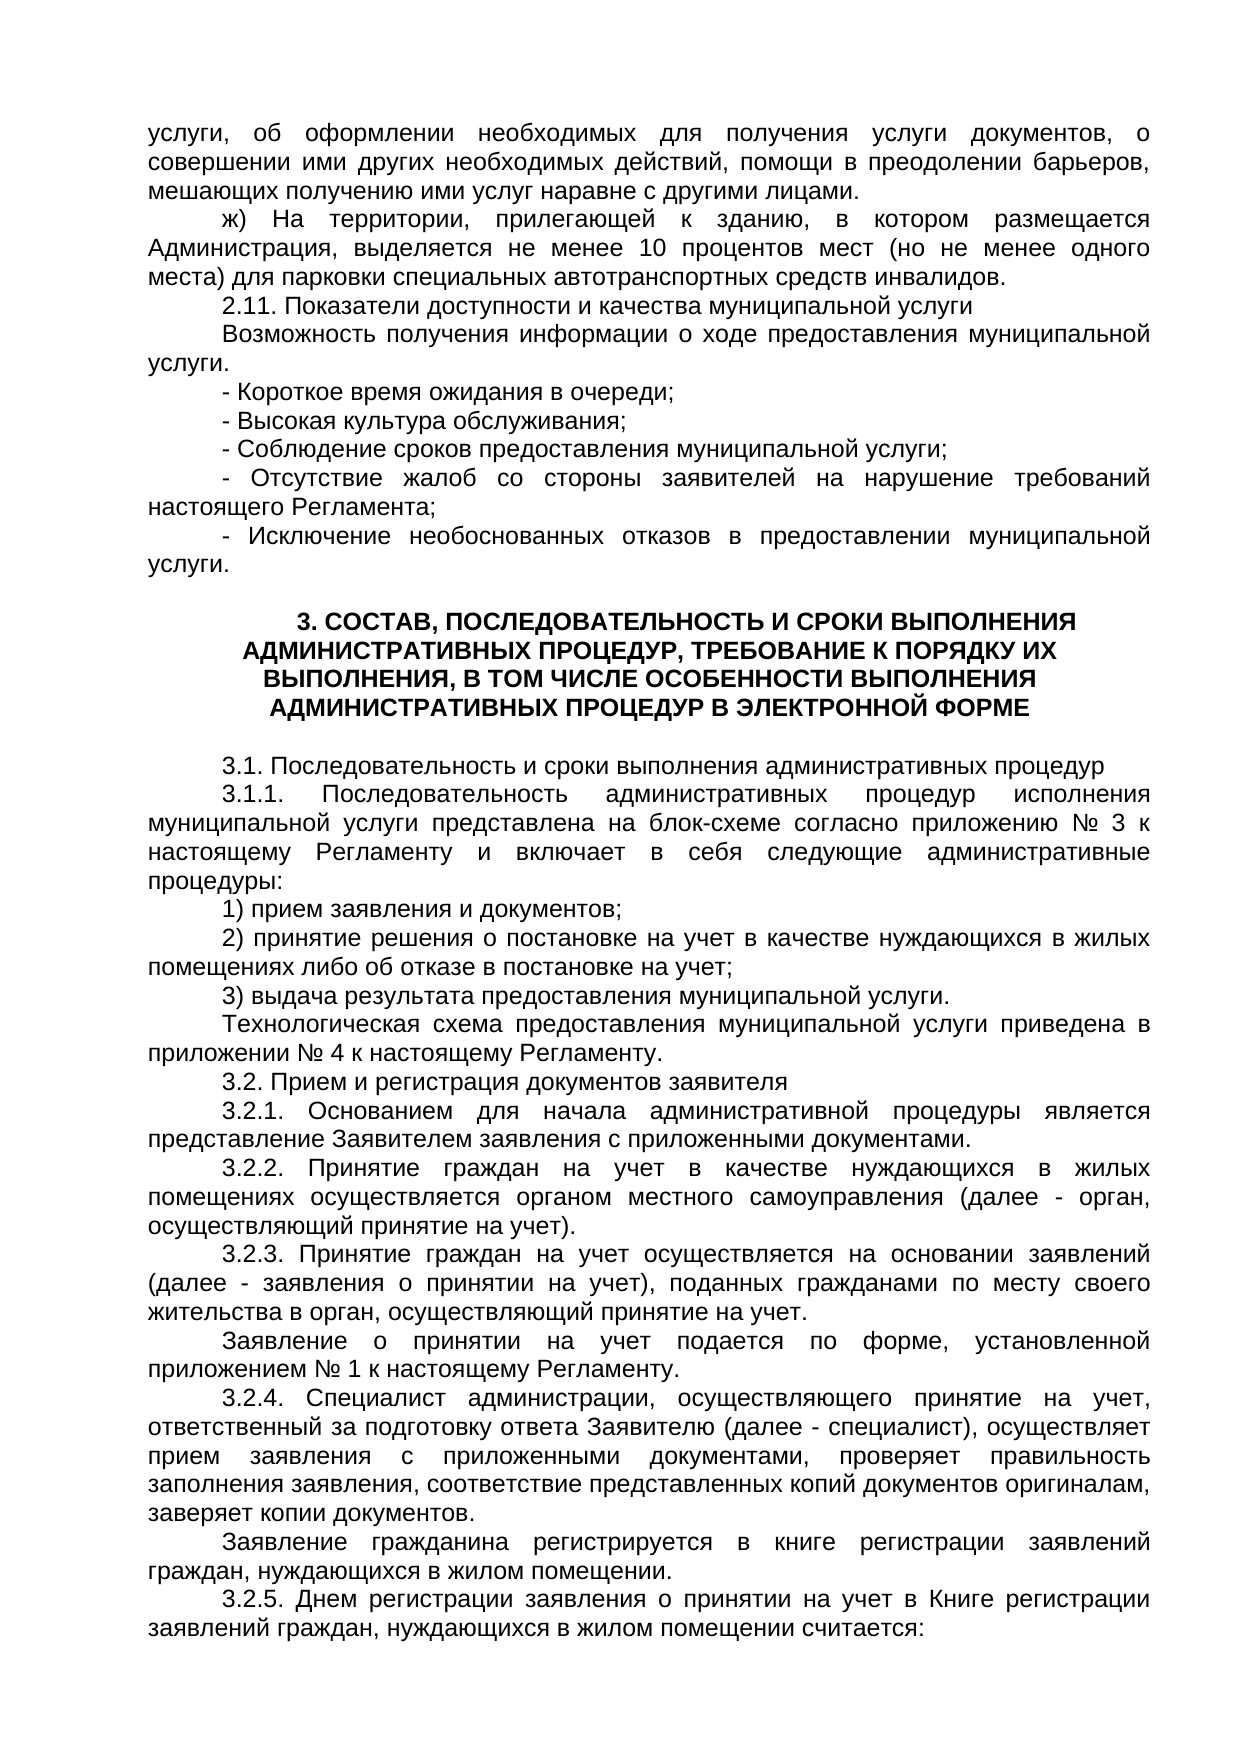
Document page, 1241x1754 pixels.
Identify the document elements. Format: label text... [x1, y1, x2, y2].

text - Отсутствие жалоб со стороны заявителей на нарушение требований настоящего Регламента; [148, 463, 1152, 521]
text 3) выдача результата предоставления муниципальной услуги. [148, 981, 1152, 1009]
text 1) прием заявления и документов; [148, 894, 1152, 923]
text 3.2.3. Принятие граждан на учет осуществляется на основании заявлений (далее - заявления о принятии на учет), поданных гражданами по месту своего жительства в орган, осуществляющий принятие на учет. [148, 1239, 1152, 1326]
text 3.2. Прием и регистрация документов заявителя [148, 1067, 1152, 1096]
text Возможность получения информации о ходе предоставления муниципальной услуги. [148, 319, 1152, 377]
text 2.11. Показатели доступности и качества муниципальной услуги [148, 291, 1152, 319]
text - Соблюдение сроков предоставления муниципальной услуги; [148, 434, 1152, 463]
text Заявление о принятии на учет подается по форме, установленной приложением № 1 к настоящему Регламенту. [148, 1326, 1152, 1383]
text 3.1.1. Последовательность административных процедур исполнения муниципальной услуги представлена на блок-схеме согласно приложению № 3 к настоящему Регламенту и включает в себя следующие административные процедуры: [148, 779, 1152, 894]
text 3.2.2. Принятие граждан на учет в качестве нуждающихся в жилых помещениях осуществляется органом местного самоуправления (далее - орган, осуществляющий принятие на учет). [148, 1153, 1152, 1239]
text 3.2.4. Специалист администрации, осуществляющего принятие на учет, ответственный за подготовку ответа Заявителю (далее - специалист), осуществляет прием заявления с приложенными документами, проверяет правильность заполнения заявления, соответствие представленных копий документов оригиналам, заверяет копии документов. [148, 1383, 1152, 1527]
text 2) принятие решения о постановке на учет в качестве нуждающихся в жилых помещениях либо об отказе в постановке на учет; [148, 923, 1152, 981]
text 3.2.5. Днем регистрации заявления о принятии на учет в Книге регистрации заявлений граждан, нуждающихся в жилом помещении считается: [148, 1584, 1152, 1642]
text 3. СОСТАВ, ПОСЛЕДОВАТЕЛЬНОСТЬ И СРОКИ ВЫПОЛНЕНИЯ АДМИНИСТРАТИВНЫХ ПРОЦЕДУР, ТРЕБОВАНИЕ К ПОРЯДКУ ИХ ВЫПОЛНЕНИЯ, В ТОМ ЧИСЛЕ ОСОБЕННОСТИ ВЫПОЛНЕНИЯ АДМИНИСТРАТИВНЫХ ПРОЦЕДУР В ЭЛЕКТРОННОЙ ФОРМЕ [148, 607, 1152, 722]
text - Исключение необоснованных отказов в предоставлении муниципальной услуги. [148, 521, 1152, 578]
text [148, 118, 1152, 204]
text - Высокая культура обслуживания; [148, 406, 1152, 434]
text - Короткое время ожидания в очереди; [148, 377, 1152, 406]
text 3.1. Последовательность и сроки выполнения административных процедур [148, 751, 1152, 779]
text ж) На территории, прилегающей к зданию, в котором размещается Администрация, выделяется не менее 10 процентов мест (но не менее одного места) для парковки специальных автотранспортных средств инвалидов. [148, 204, 1152, 291]
text Технологическая схема предоставления муниципальной услуги приведена в приложении № 4 к настоящему Регламенту. [148, 1009, 1152, 1067]
text 3.2.1. Основанием для начала административной процедуры является представление Заявителем заявления с приложенными документами. [148, 1096, 1152, 1153]
text Заявление гражданина регистрируется в книге регистрации заявлений граждан, нуждающихся в жилом помещении. [148, 1527, 1152, 1584]
